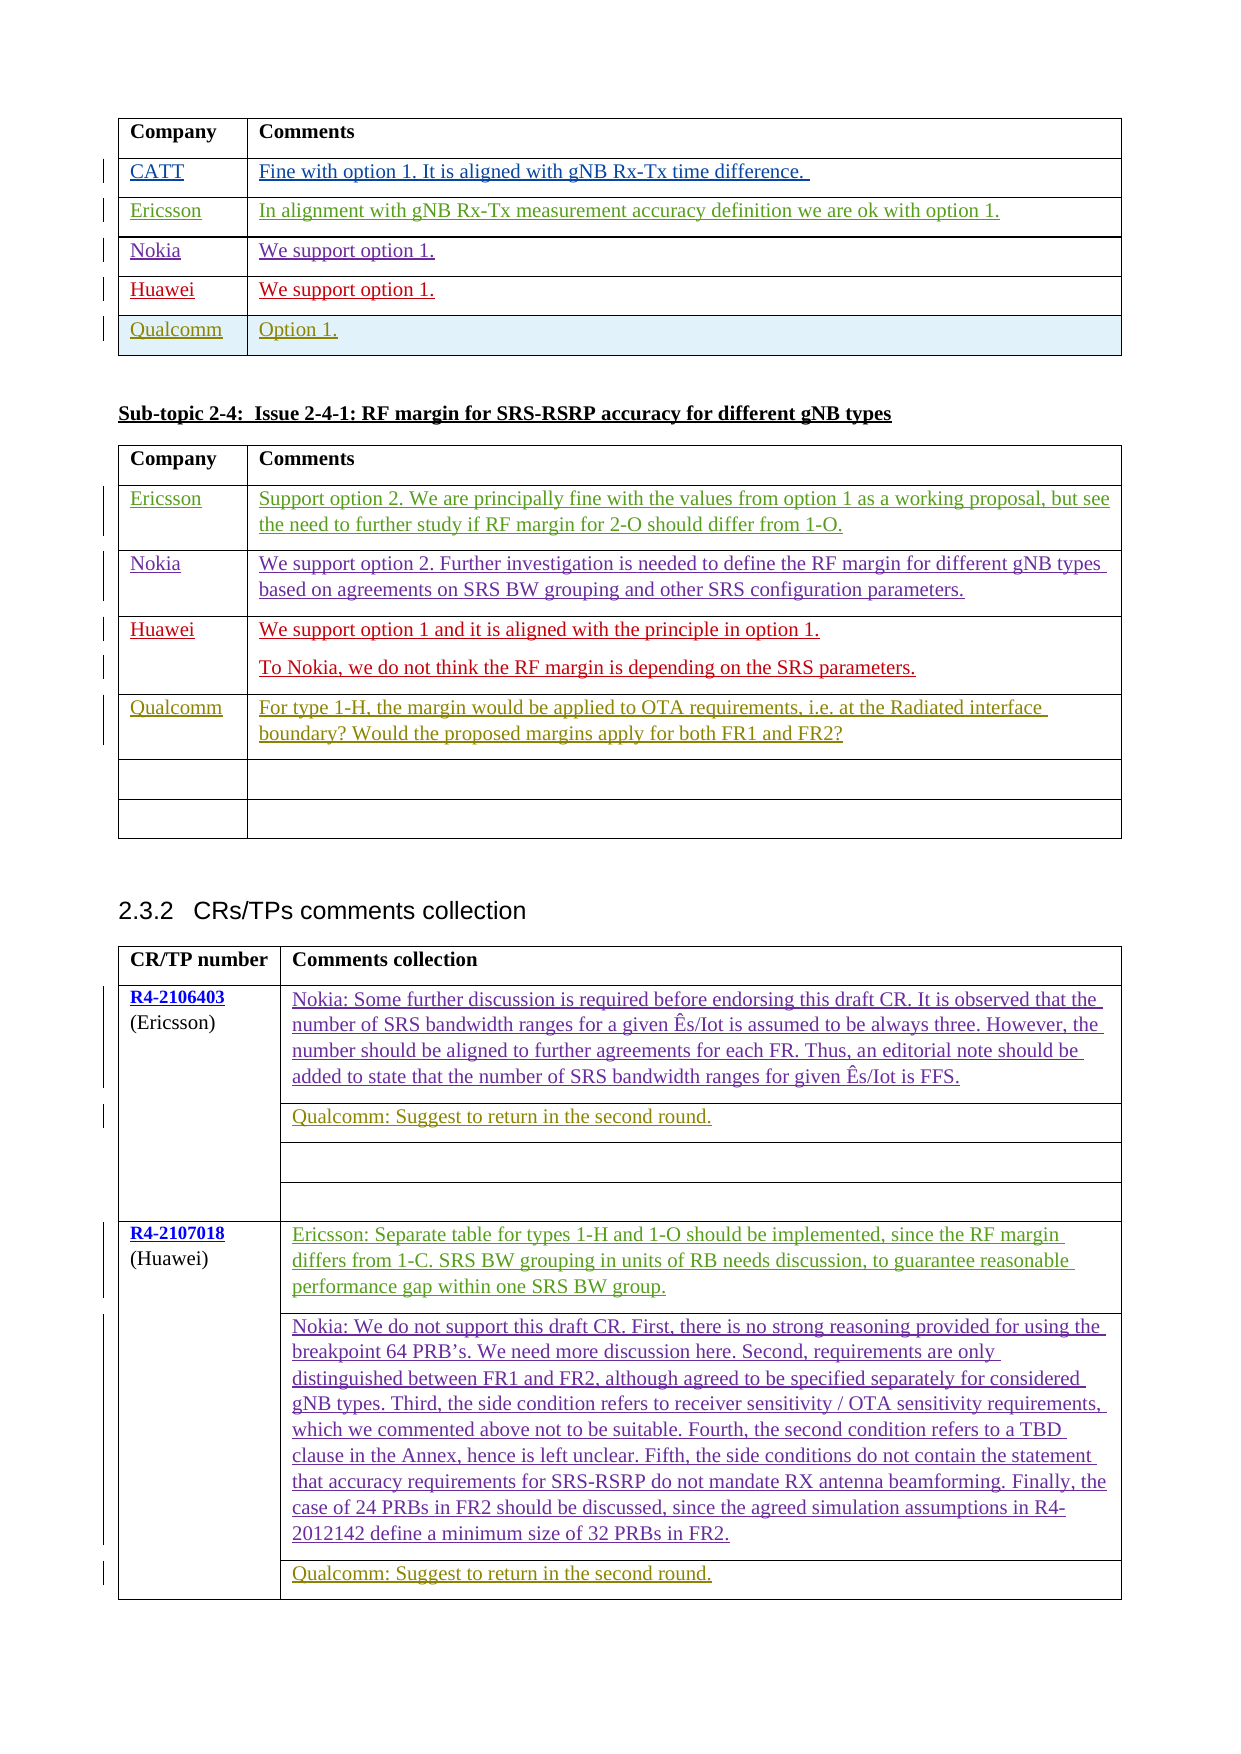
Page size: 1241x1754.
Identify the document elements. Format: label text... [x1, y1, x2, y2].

table_header Comments collection [281, 947, 1121, 985]
table_header CR/TP number [119, 947, 280, 985]
table_cell [281, 1183, 1121, 1221]
table_cell [248, 551, 1121, 616]
table_header Company [119, 119, 247, 157]
table_header Company [119, 446, 247, 485]
table_cell [248, 159, 1121, 197]
subtitle CRs/TPs comments collection [118, 896, 1122, 925]
table_cell [119, 238, 247, 276]
table_cell [281, 1314, 1121, 1559]
table_cell [119, 617, 247, 693]
table_cell [119, 695, 247, 759]
table_cell [248, 238, 1121, 276]
table_cell [281, 1561, 1121, 1599]
table_cell [248, 486, 1121, 550]
table_cell [248, 800, 1121, 838]
table_cell [248, 277, 1121, 315]
table_cell [281, 986, 1121, 1103]
table_cell [281, 1143, 1121, 1182]
table_cell [119, 159, 247, 197]
table_header Comments [248, 446, 1121, 485]
table_cell [119, 198, 247, 236]
table_cell [119, 486, 247, 550]
table_cell [281, 1104, 1121, 1142]
table_cell [248, 617, 1121, 693]
table_cell [281, 1222, 1121, 1312]
table_cell [248, 198, 1121, 236]
table_cell [119, 277, 247, 315]
table_cell [248, 760, 1121, 798]
table_cell [119, 551, 247, 616]
table_cell [248, 695, 1121, 759]
text Sub-topic 2-4: Issue 2-4-1: RF margin for SRS-RSRP accuracy for different gNB types [118, 401, 1122, 425]
table_cell R4-2107018 (Huawei) [119, 1222, 280, 1599]
table_cell [119, 760, 247, 798]
table_cell [119, 800, 247, 838]
table_cell R4-2106403 (Ericsson) [119, 986, 280, 1221]
table_header Comments [248, 119, 1121, 157]
